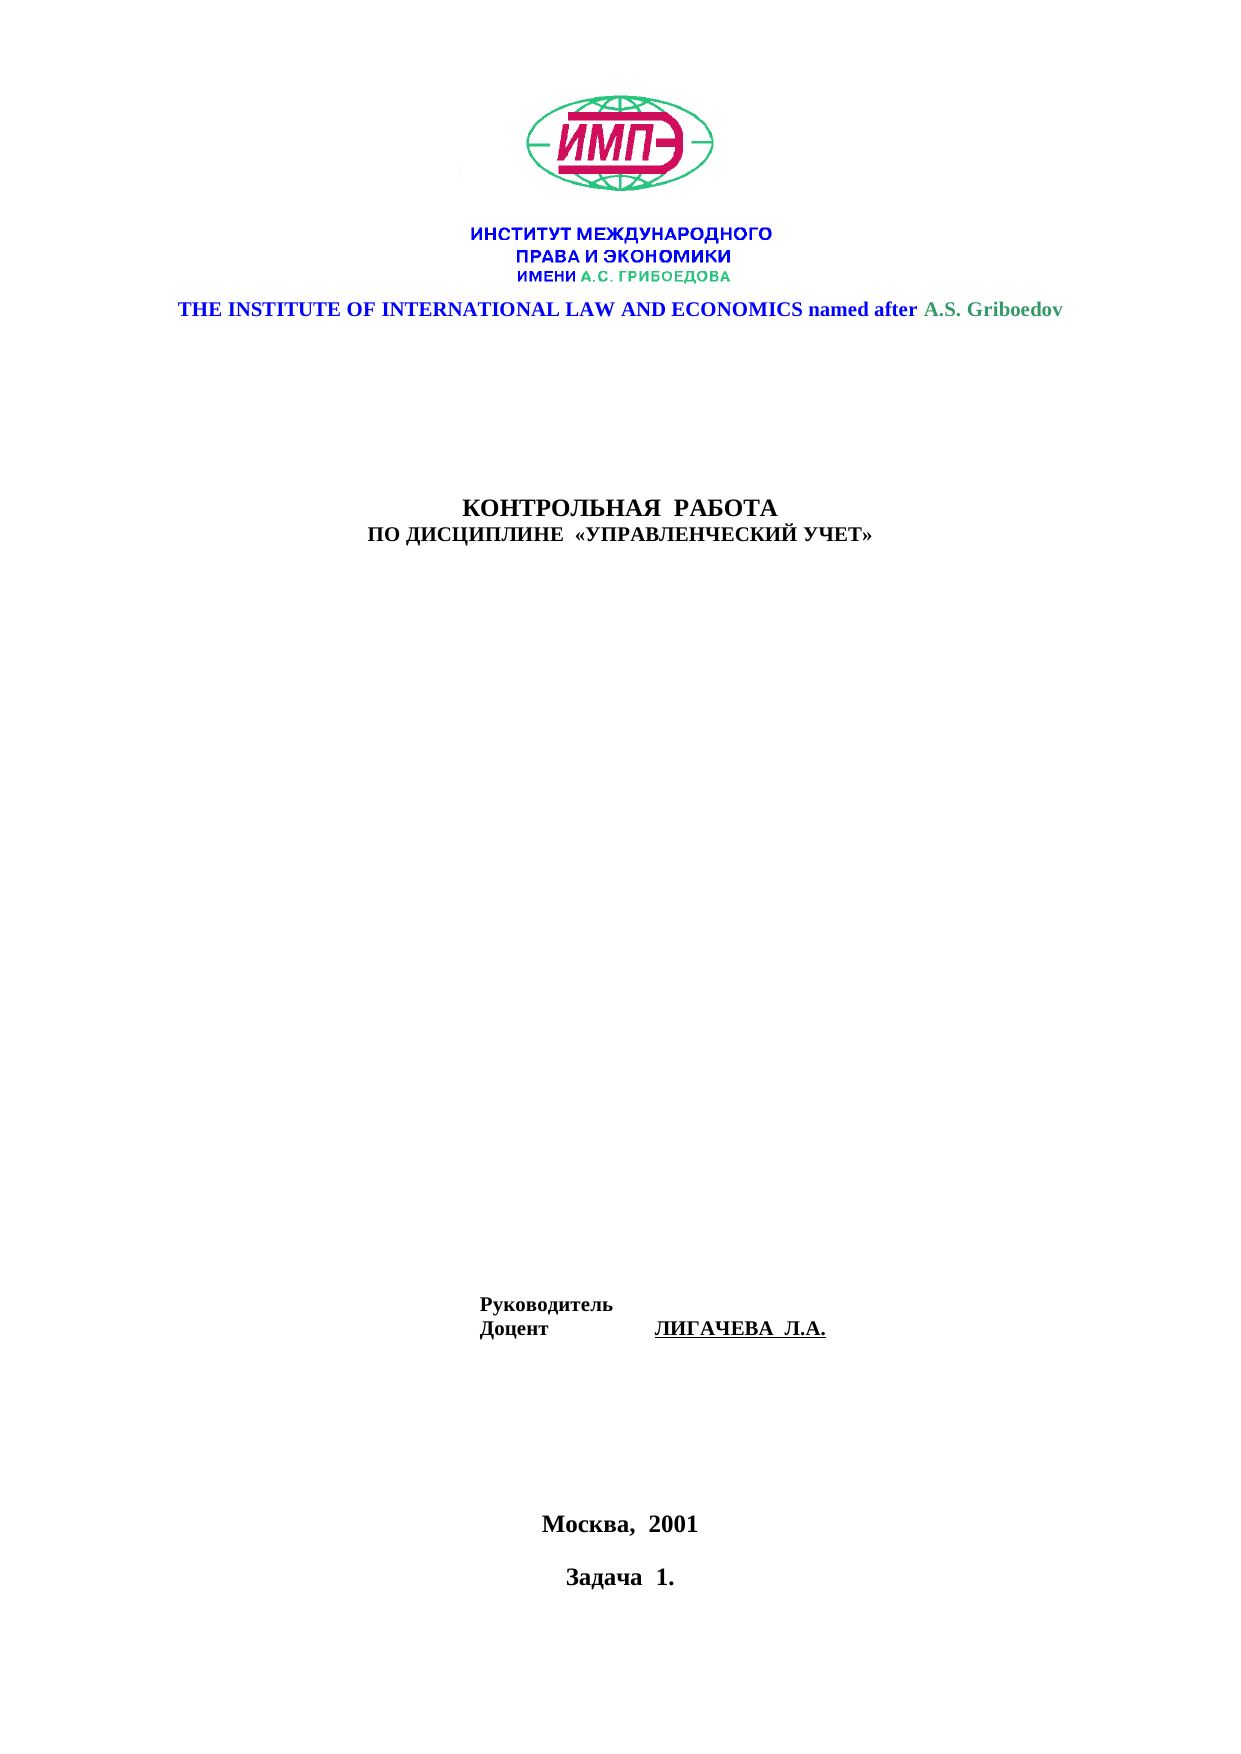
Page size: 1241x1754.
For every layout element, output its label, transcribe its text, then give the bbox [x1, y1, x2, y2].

picture [459, 88, 782, 297]
text Руководитель [118, 1292, 1122, 1316]
text ПО ДИСЦИПЛИНЕ «УПРАВЛЕНЧЕСКИЙ УЧЕТ» [118, 522, 1122, 546]
subtitle КОНТРОЛЬНАЯ РАБОТА [118, 493, 1122, 522]
text Доцент ЛИГАЧЕВА Л.А. [118, 1316, 1122, 1340]
subtitle Москва, 2001 [118, 1509, 1122, 1538]
text Задача 1. [118, 1562, 1122, 1591]
text THE INSTITUTE OF INTERNATIONAL LAW AND ECONOMICS named after A.S. Griboedov [118, 297, 1122, 321]
